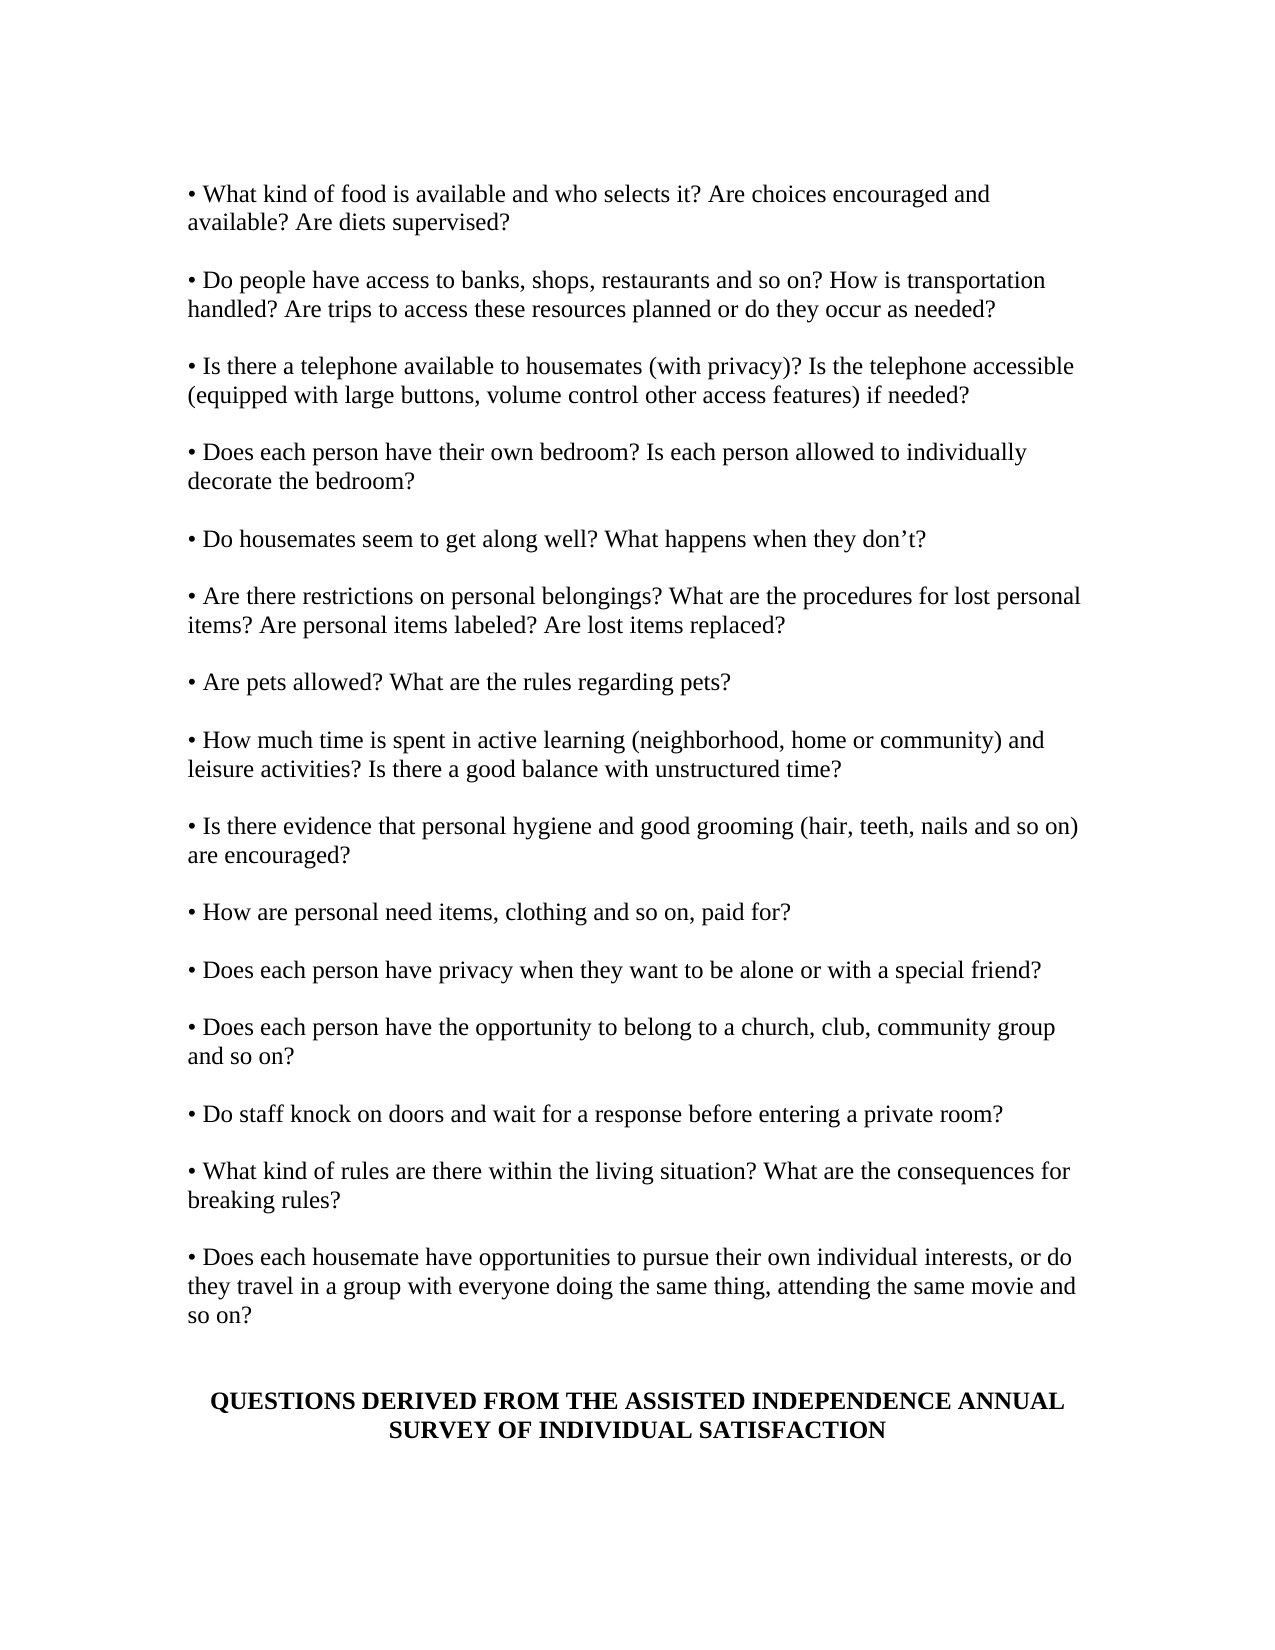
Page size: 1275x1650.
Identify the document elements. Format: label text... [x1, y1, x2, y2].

text • Is there evidence that personal hygiene and good grooming (hair, teeth, nails and so on) are encouraged? [187, 811, 1087, 869]
text • Do people have access to banks, shops, restaurants and so on? How is transportation handled? Are trips to access these resources planned or do they occur as needed? [187, 265, 1087, 322]
text • How are personal need items, clothing and so on, paid for? [187, 897, 1087, 926]
text • Do housemates seem to get along well? What happens when they don’t? [187, 524, 1087, 552]
text • What kind of rules are there within the living situation? What are the consequences for breaking rules? [187, 1156, 1087, 1214]
text • Does each person have privacy when they want to be alone or with a special friend? [187, 955, 1087, 984]
text • Does each person have the opportunity to belong to a church, club, community group and so on? [187, 1012, 1087, 1070]
text • How much time is spent in active learning (neighborhood, home or community) and leisure activities? Is there a good balance with unstructured time? [187, 725, 1087, 782]
text • Are there restrictions on personal belongings? What are the procedures for lost personal items? Are personal items labeled? Are lost items replaced? [187, 581, 1087, 639]
text • Are pets allowed? What are the rules regarding pets? [187, 667, 1087, 696]
text • What kind of food is available and who selects it? Are choices encouraged and available? Are diets supervised? [187, 179, 1087, 236]
text • Is there a telephone available to housemates (with privacy)? Is the telephone accessible (equipped with large buttons, volume control other access features) if needed? [187, 351, 1087, 409]
text • Does each person have their own bedroom? Is each person allowed to individually decorate the bedroom? [187, 437, 1087, 495]
text • Do staff knock on doors and wait for a response before entering a private room? [187, 1099, 1087, 1127]
text • Does each housemate have opportunities to pursue their own individual interests, or do they travel in a group with everyone doing the same thing, attending the same movie and so on? [187, 1242, 1087, 1329]
text QUESTIONS DERIVED FROM THE ASSISTED INDEPENDENCE ANNUAL SURVEY OF INDIVIDUAL SATISFACTION [187, 1386, 1087, 1444]
